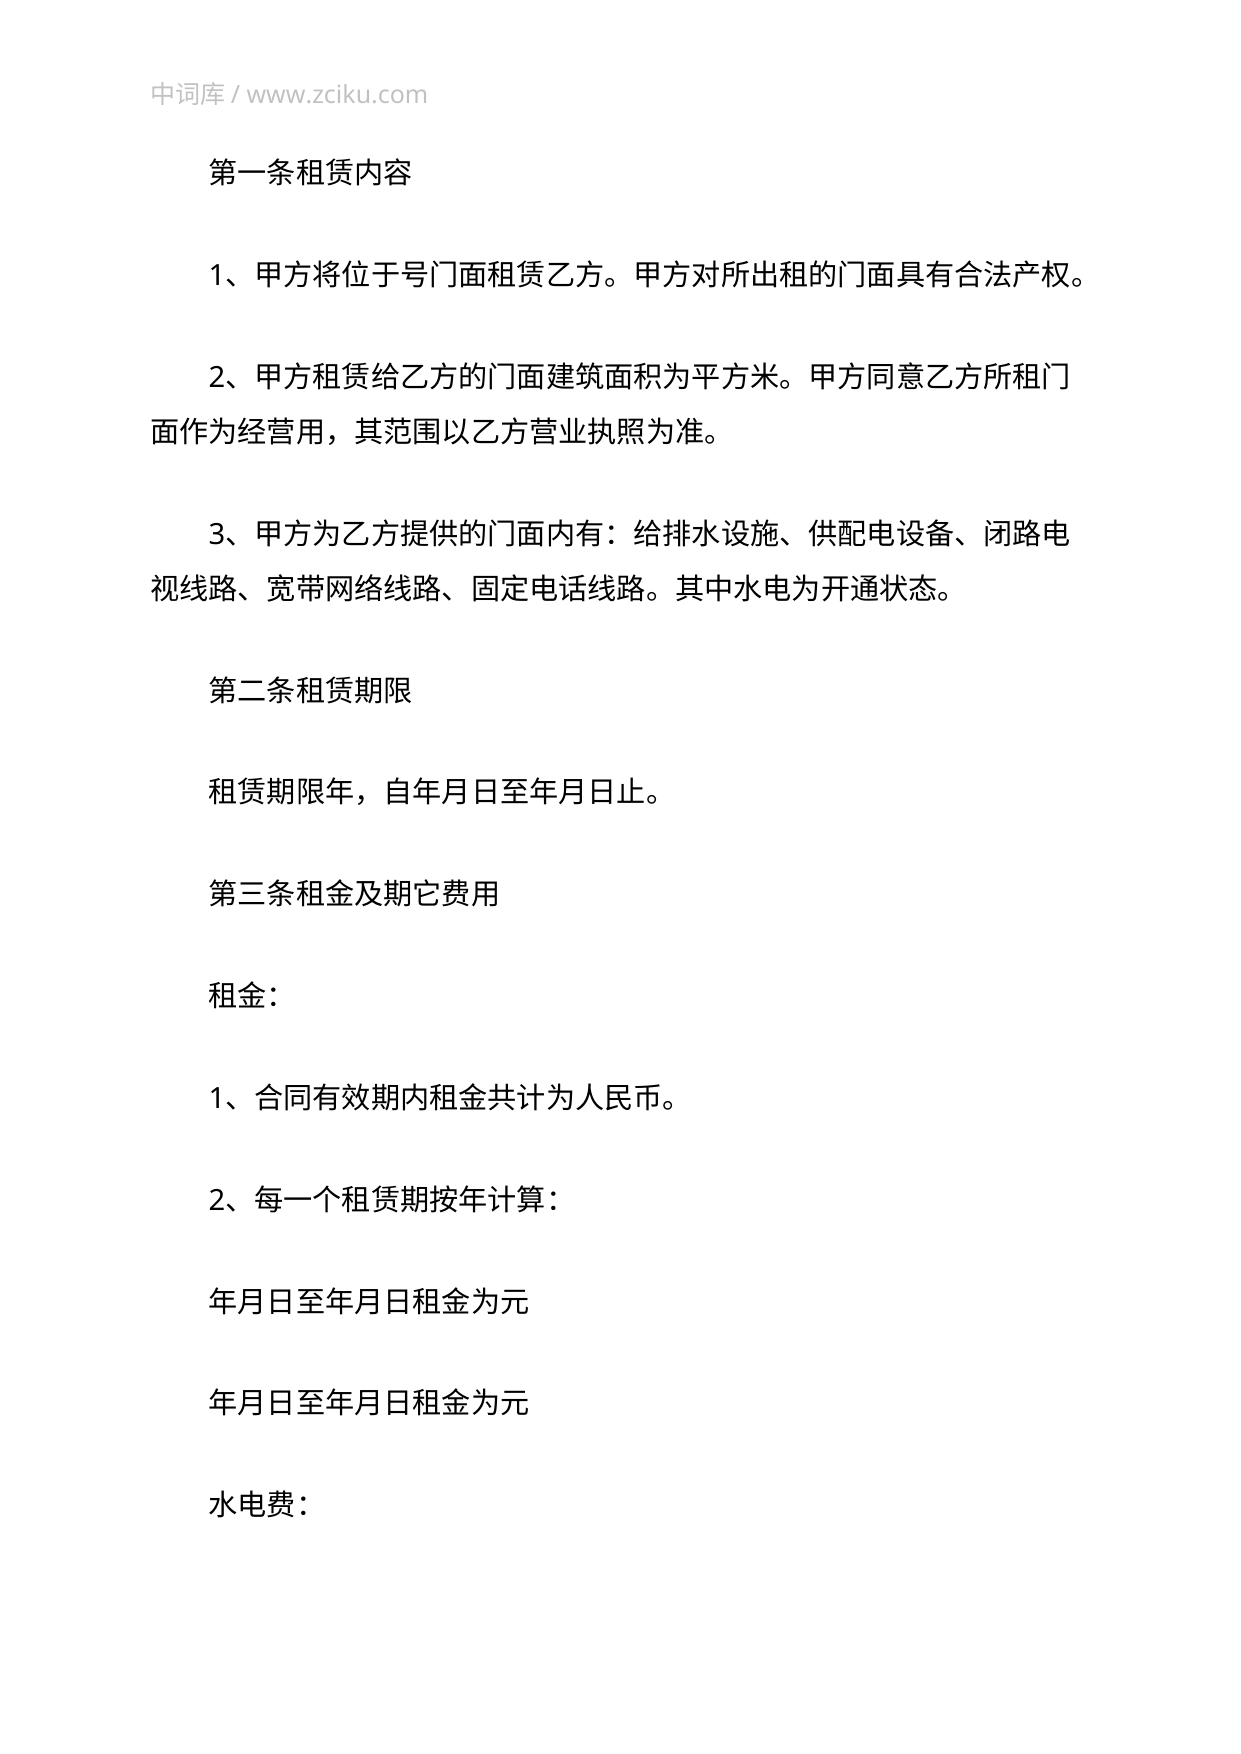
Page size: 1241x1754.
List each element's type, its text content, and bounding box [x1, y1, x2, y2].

text 1、甲方将位于号门面租赁乙方。甲方对所出租的门面具有合法产权。 [150, 252, 1090, 294]
text 租赁期限年，自年月日至年月日止。 [150, 769, 1090, 811]
text 年月日至年月日租金为元 [150, 1380, 1090, 1422]
text 2、甲方租赁给乙方的门面建筑面积为平方米。甲方同意乙方所租门面作为经营用，其范围以乙方营业执照为准。 [150, 354, 1090, 451]
text 1、合同有效期内租金共计为人民币。 [150, 1074, 1090, 1117]
text 第二条租赁期限 [150, 667, 1090, 709]
text 租金： [150, 973, 1090, 1015]
text 年月日至年月日租金为元 [150, 1278, 1090, 1321]
text 第三条租金及期它费用 [150, 871, 1090, 913]
text 3、甲方为乙方提供的门面内有：给排水设施、供配电设备、闭路电视线路、宽带网络线路、固定电话线路。其中水电为开通状态。 [150, 511, 1090, 608]
text 2、每一个租赁期按年计算： [150, 1176, 1090, 1219]
text 水电费： [150, 1482, 1090, 1524]
text 第一条租赁内容 [150, 150, 1090, 192]
